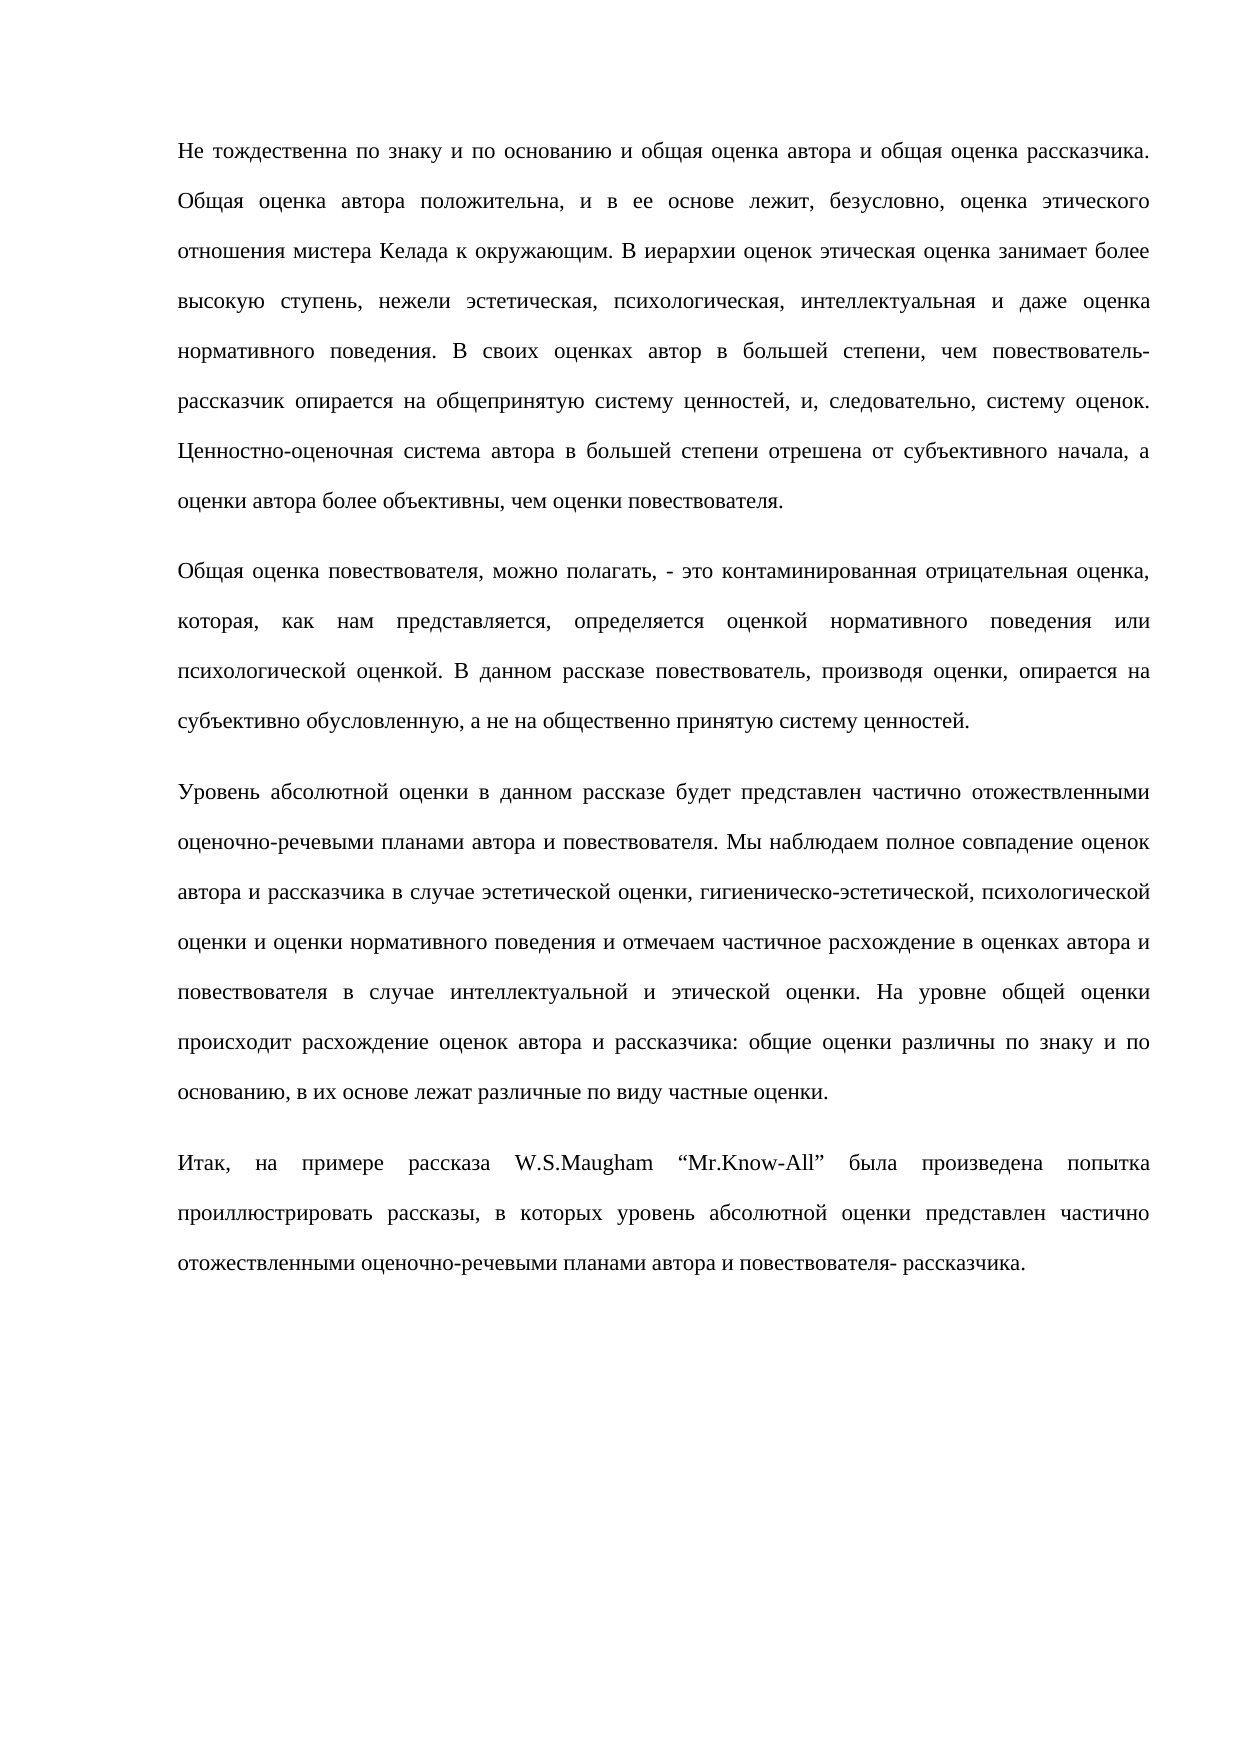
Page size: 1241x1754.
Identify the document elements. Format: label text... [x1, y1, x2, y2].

text Уровень абсолютной оценки в данном рассказе будет представлен частично отожествленными оценочно-речевыми планами автора и повествователя. Мы наблюдаем полное совпадение оценок автора и рассказчика в случае эстетической оценки, гигиеническо-эстетической, психологической оценки и оценки нормативного поведения и отмечаем частичное расхождение в оценках автора и повествователя в случае интеллектуальной и этической оценки. На уровне общей оценки происходит расхождение оценок автора и рассказчика: общие оценки различны по знаку и по основанию, в их основе лежат различные по виду частные оценки. [177, 760, 1152, 1110]
text Не тождественна по знаку и по основанию и общая оценка автора и общая оценка рассказчика. Общая оценка автора положительна, и в ее основе лежит, безусловно, оценка этического отношения мистера Келада к окружающим. В иерархии оценок этическая оценка занимает более высокую ступень, нежели эстетическая, психологическая, интеллектуальная и даже оценка нормативного поведения. В своих оценках автор в большей степени, чем повествователь-рассказчик опирается на общепринятую систему ценностей, и, следовательно, систему оценок. Ценностно-оценочная система автора в большей степени отрешена от субъективного начала, а оценки автора более объективны, чем оценки повествователя. [177, 118, 1152, 518]
text Итак, на примере рассказа W.S.Maugham “Mr.Know-All” была произведена попытка проиллюстрировать рассказы, в которых уровень абсолютной оценки представлен частично отожествленными оценочно-речевыми планами автора и повествователя- рассказчика. [177, 1131, 1152, 1281]
text Общая оценка повествователя, можно полагать, - это контаминированная отрицательная оценка, которая, как нам представляется, определяется оценкой нормативного поведения или психологической оценкой. В данном рассказе повествователь, производя оценки, опирается на субъективно обусловленную, а не на общественно принятую систему ценностей. [177, 539, 1152, 739]
